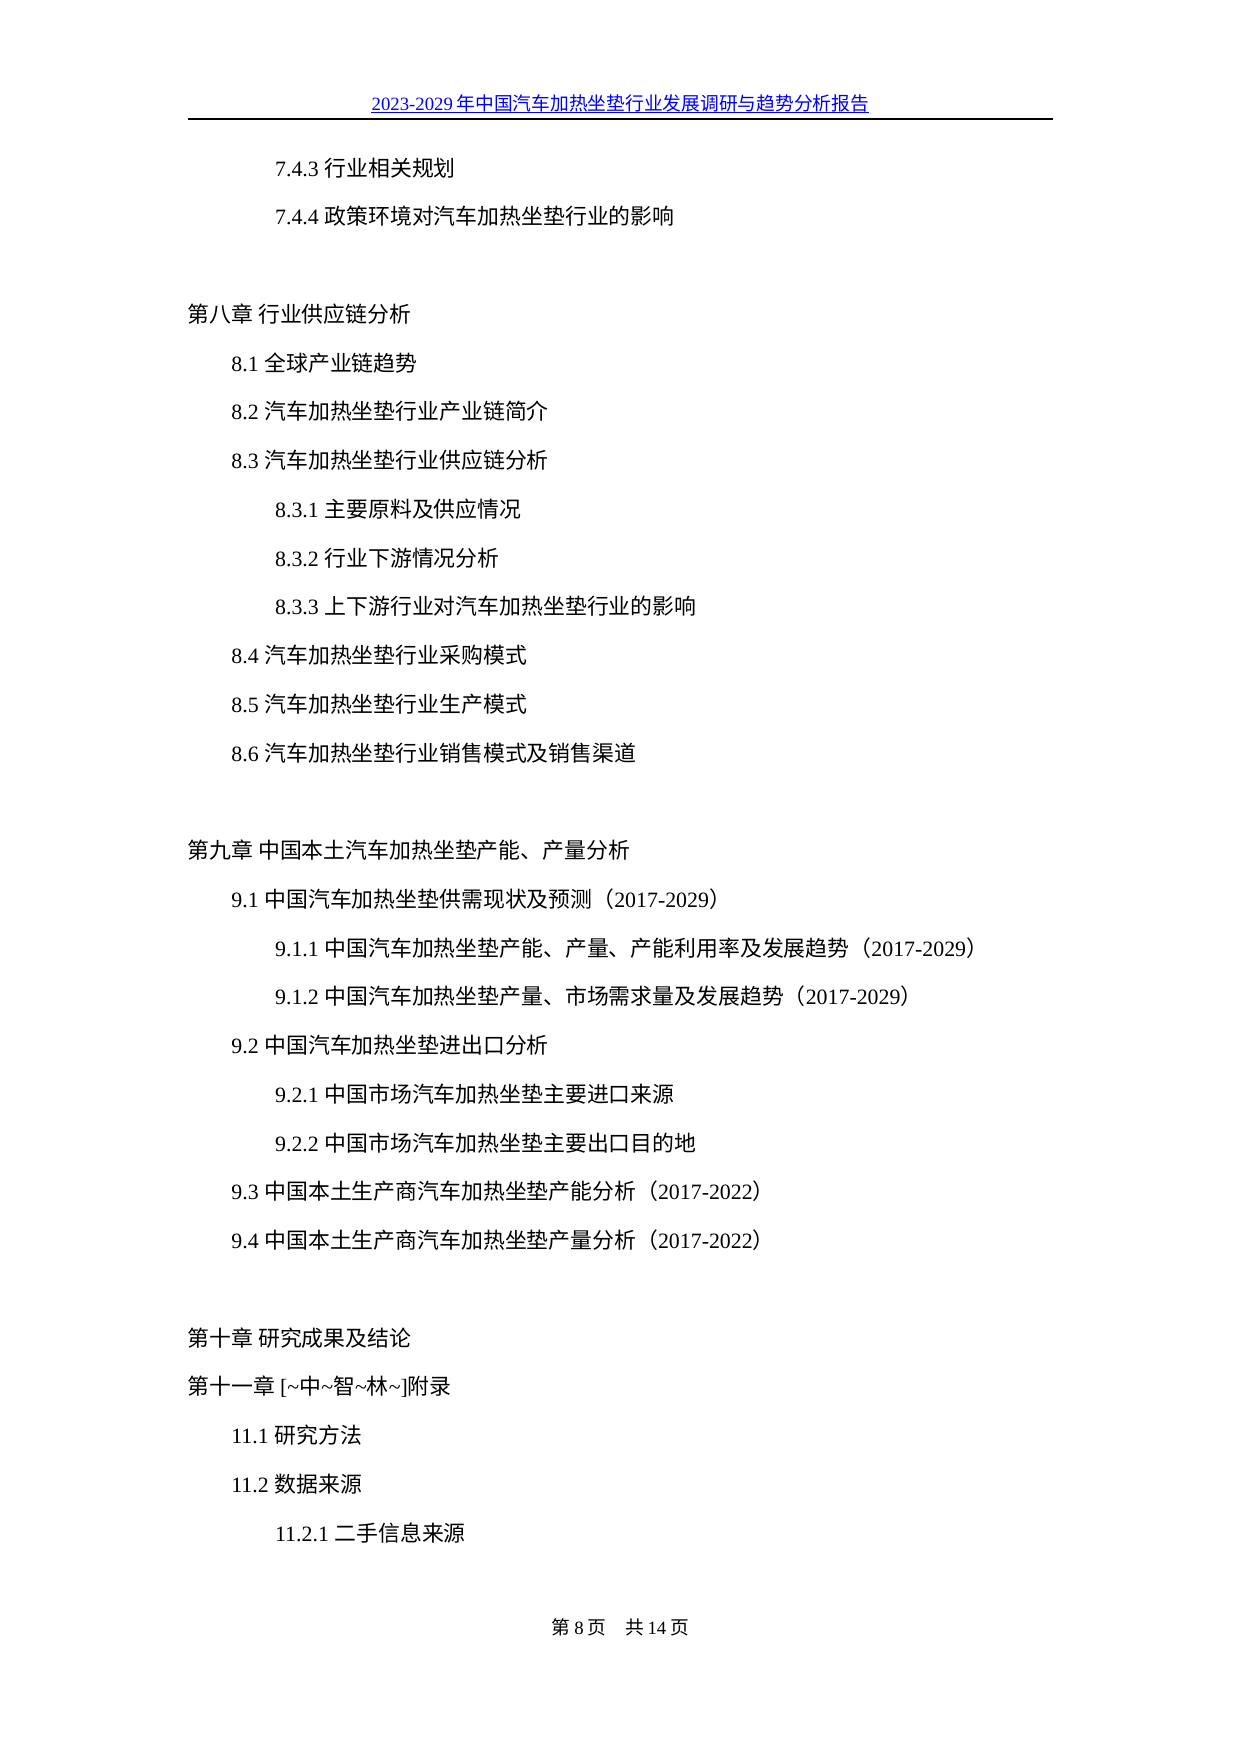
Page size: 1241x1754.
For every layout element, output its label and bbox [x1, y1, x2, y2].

text [187, 150, 1053, 1548]
